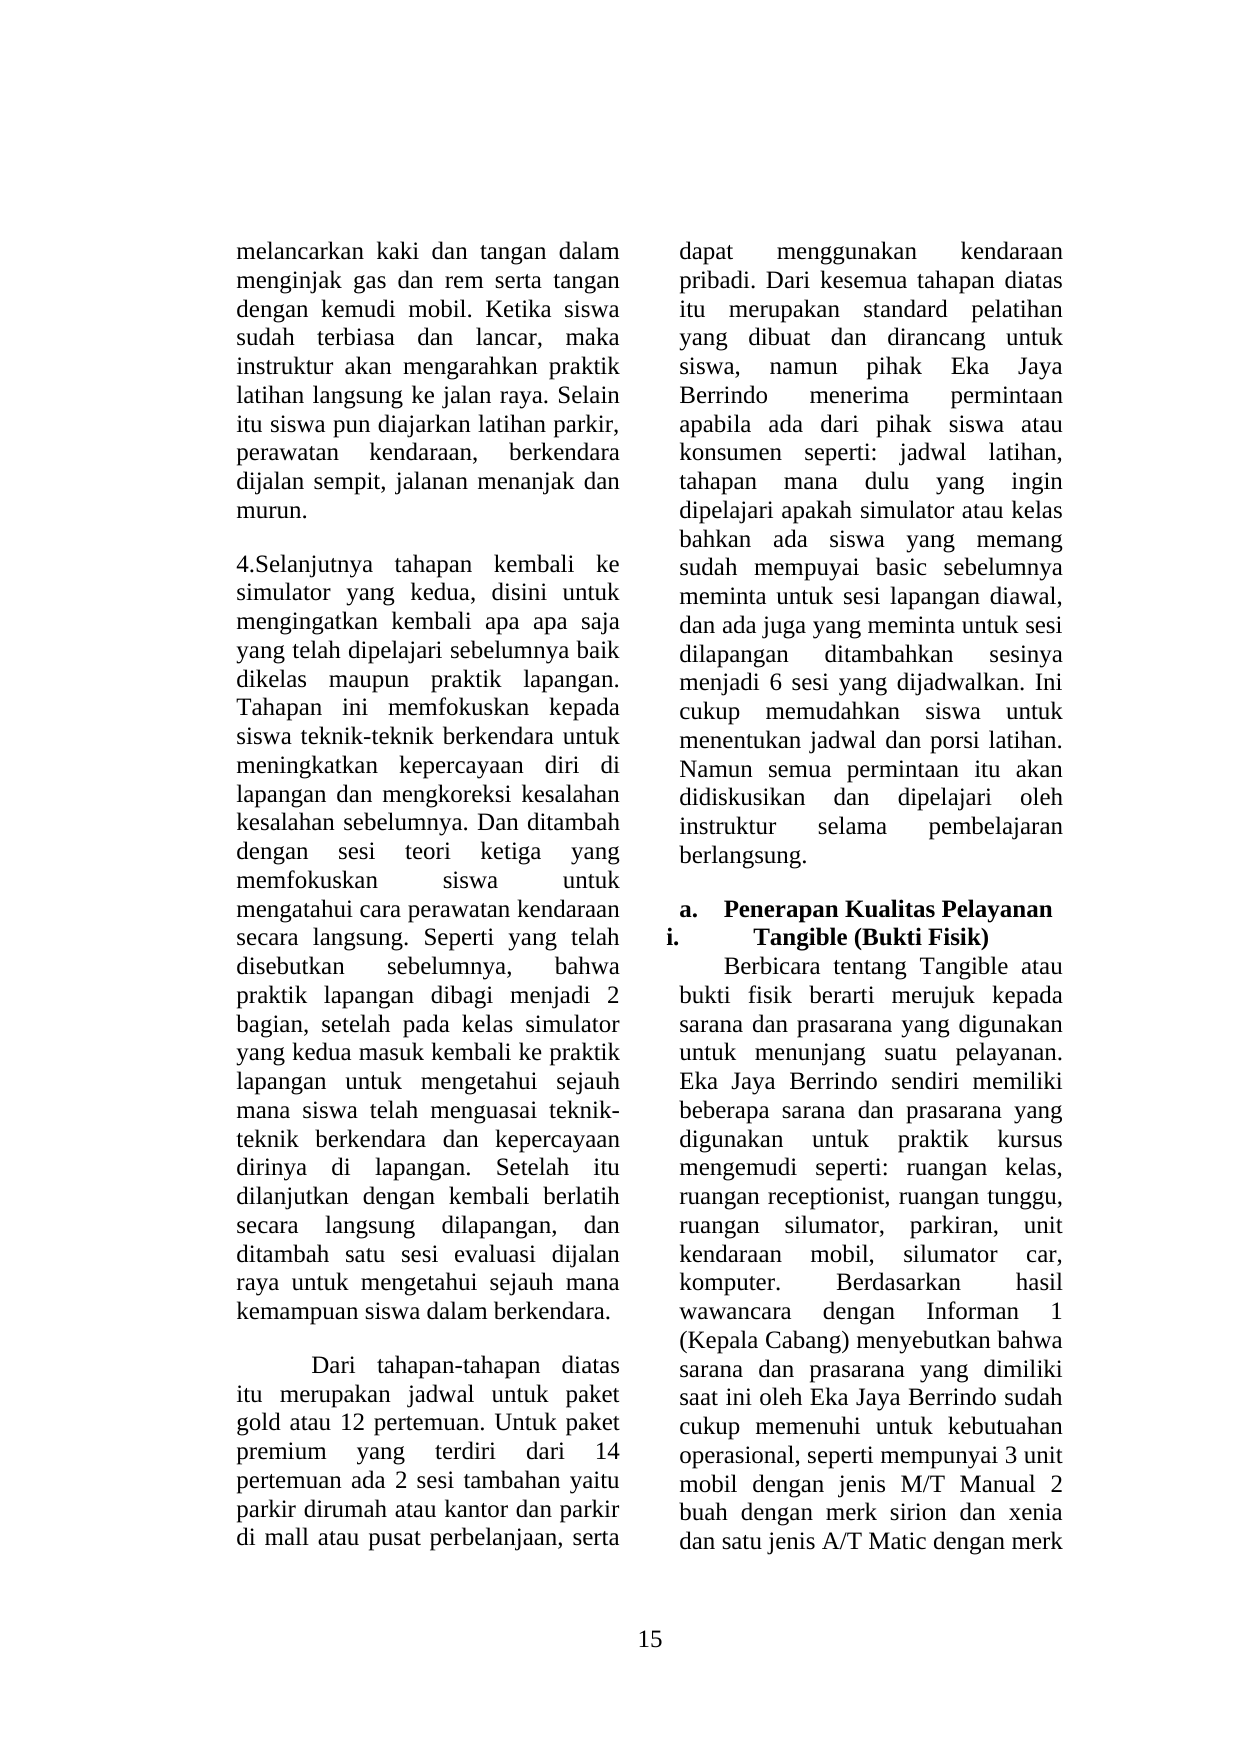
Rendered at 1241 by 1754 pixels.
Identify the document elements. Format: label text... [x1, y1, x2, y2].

list Tangible (Bukti Fisik) [679, 922, 1063, 951]
text Dari tahapan-tahapan diatas itu merupakan jadwal untuk paket gold atau 12 pertemuan. Untuk paket premium yang terdiri dari 14 pertemuan ada 2 sesi tambahan yaitu parkir dirumah atau kantor dan parkir di mall atau pusat perbelanjaan, serta dapat menggunakan kendaraan pribadi. Dari kesemua tahapan diatas itu merupakan standard pelatihan yang dibuat dan dirancang untuk siswa, namun pihak Eka Jaya Berrindo menerima permintaan apabila ada dari pihak siswa atau konsumen seperti: jadwal latihan, tahapan mana dulu yang ingin dipelajari apakah simulator atau kelas bahkan ada siswa yang memang sudah mempuyai basic sebelumnya meminta untuk sesi lapangan diawal, dan ada juga yang meminta untuk sesi dilapangan ditambahkan sesinya menjadi 6 sesi yang dijadwalkan. Ini cukup memudahkan siswa untuk menentukan jadwal dan porsi latihan. Namun semua permintaan itu akan didiskusikan dan dipelajari oleh instruktur selama pembelajaran berlangsung. [679, 236, 1063, 869]
text Dari tahapan-tahapan diatas itu merupakan jadwal untuk paket gold atau 12 pertemuan. Untuk paket premium yang terdiri dari 14 pertemuan ada 2 sesi tambahan yaitu parkir dirumah atau kantor dan parkir di mall atau pusat perbelanjaan, serta dapat menggunakan kendaraan pribadi. Dari kesemua tahapan diatas itu merupakan standard pelatihan yang dibuat dan dirancang untuk siswa, namun pihak Eka Jaya Berrindo menerima permintaan apabila ada dari pihak siswa atau konsumen seperti: jadwal latihan, tahapan mana dulu yang ingin dipelajari apakah simulator atau kelas bahkan ada siswa yang memang sudah mempuyai basic sebelumnya meminta untuk sesi lapangan diawal, dan ada juga yang meminta untuk sesi dilapangan ditambahkan sesinya menjadi 6 sesi yang dijadwalkan. Ini cukup memudahkan siswa untuk menentukan jadwal dan porsi latihan. Namun semua permintaan itu akan didiskusikan dan dipelajari oleh instruktur selama pembelajaran berlangsung. [236, 1350, 620, 1551]
list Penerapan Kualitas Pelayanan [679, 894, 1063, 922]
text 4.Selanjutnya tahapan kembali ke simulator yang kedua, disini untuk mengingatkan kembali apa apa saja yang telah dipelajari sebelumnya baik dikelas maupun praktik lapangan. Tahapan ini memfokuskan kepada siswa teknik-teknik berkendara untuk meningkatkan kepercayaan diri di lapangan dan mengkoreksi kesalahan kesalahan sebelumnya. Dan ditambah dengan sesi teori ketiga yang memfokuskan siswa untuk mengatahui cara perawatan kendaraan secara langsung. Seperti yang telah disebutkan sebelumnya, bahwa praktik lapangan dibagi menjadi 2 bagian, setelah pada kelas simulator yang kedua masuk kembali ke praktik lapangan untuk mengetahui sejauh mana siswa telah menguasai teknik-teknik berkendara dan kepercayaan dirinya di lapangan. Setelah itu dilanjutkan dengan kembali berlatih secara langsung dilapangan, dan ditambah satu sesi evaluasi dijalan raya untuk mengetahui sejauh mana kemampuan siswa dalam berkendara. [236, 549, 620, 1325]
